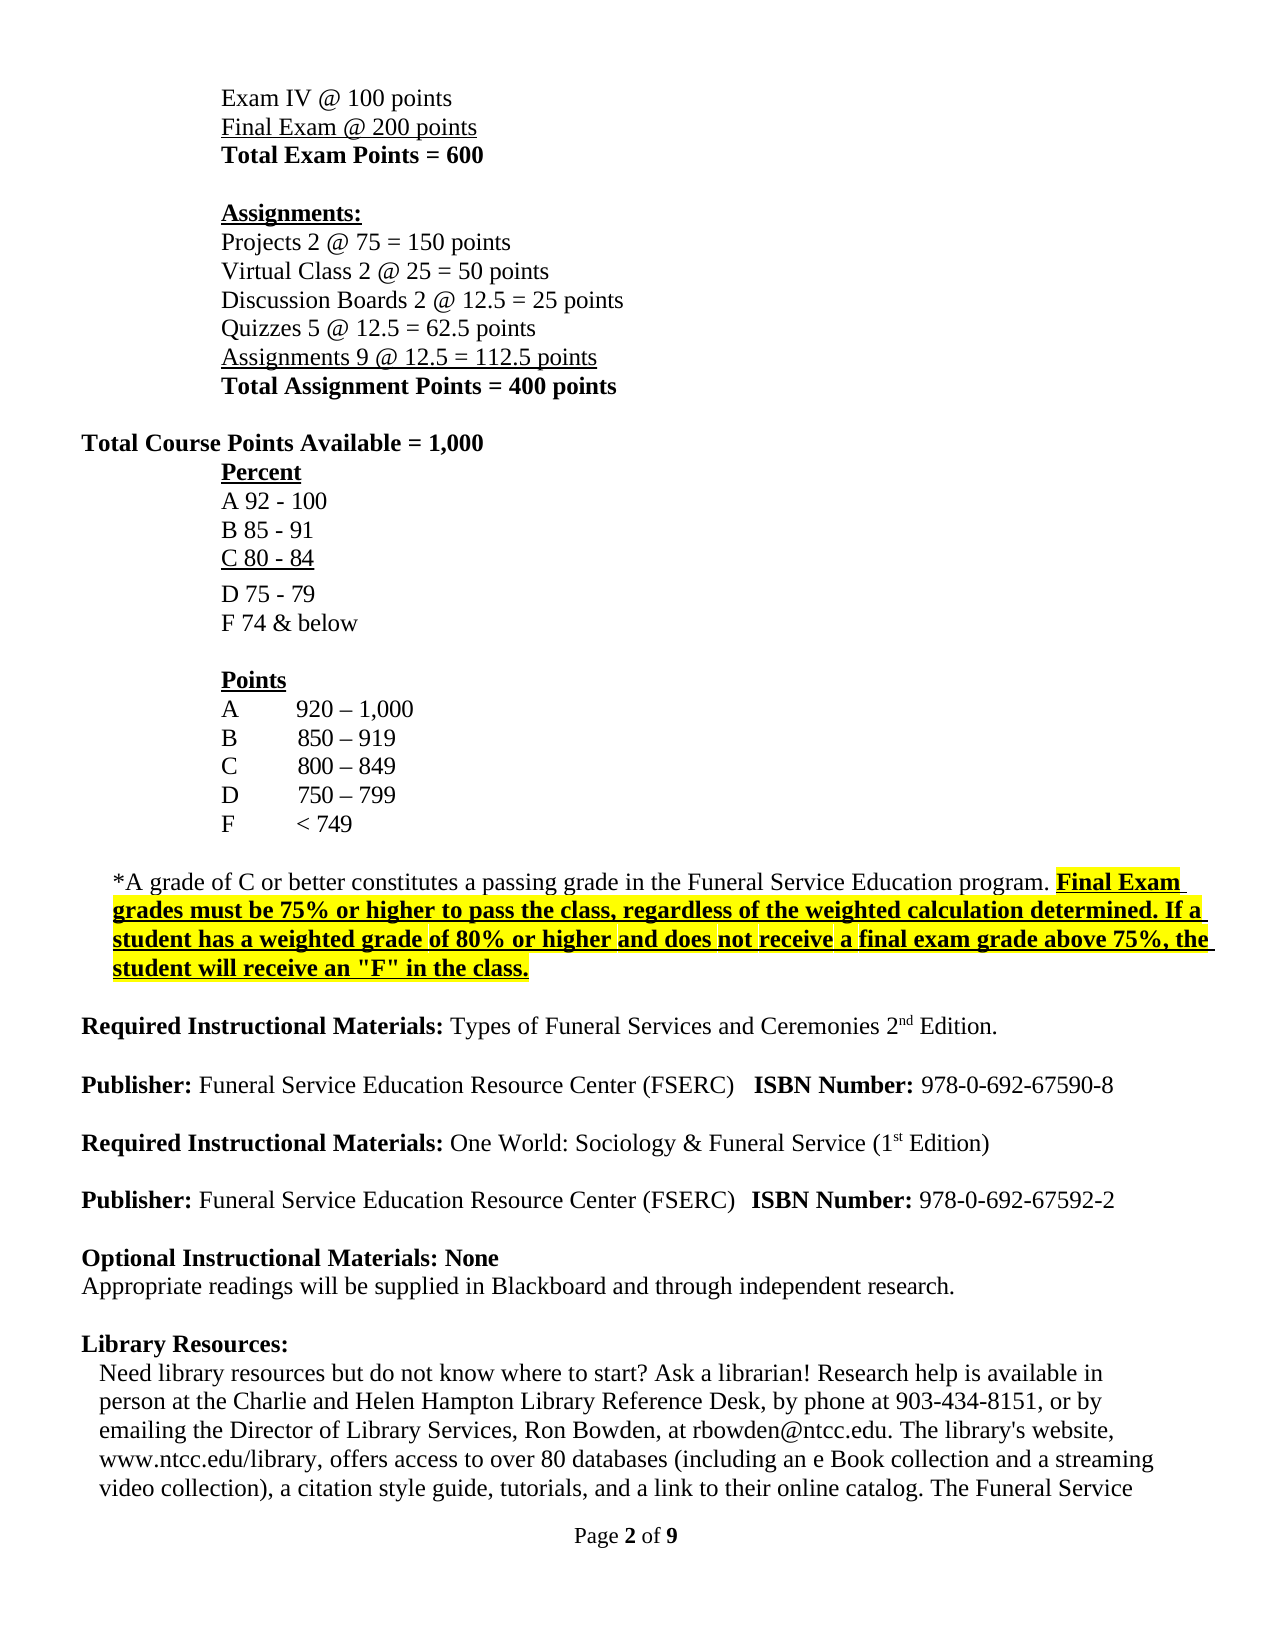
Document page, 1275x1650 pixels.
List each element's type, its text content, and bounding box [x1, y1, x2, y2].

text Required Instructional Materials: Types of Funeral Services and Ceremonies 2nd Edition. [81, 1011, 1225, 1040]
text Points [221, 665, 1225, 694]
text D 750 – 799 [221, 780, 1225, 809]
text Quizzes 5 @ 12.5 = 62.5 points [221, 313, 1225, 342]
text A 920 – 1,000 [221, 694, 1225, 723]
text D 75 - 79 [221, 579, 1225, 608]
text Assignments: [221, 198, 1225, 227]
text Discussion Boards 2 @ 12.5 = 25 points [221, 285, 1225, 313]
text C 80 - 84 [221, 543, 1225, 572]
text Total Course Points Available = 1,000 [81, 428, 1225, 457]
text Virtual Class 2 @ 25 = 50 points [221, 256, 1225, 285]
text Projects 2 @ 75 = 150 points [221, 227, 1225, 256]
text Required Instructional Materials: One World: Sociology & Funeral Service (1st Edition) [81, 1128, 1225, 1156]
text Publisher: Funeral Service Education Resource Center (FSERC) ISBN Number: 978-0-692-67590-8 [81, 1070, 1225, 1099]
text Library Resources: [81, 1329, 1225, 1358]
text Percent [221, 457, 1225, 486]
text F < 749 [221, 809, 1225, 838]
text A 92 - 100 [221, 486, 1225, 515]
subtitle Optional Instructional Materials: None [81, 1243, 1225, 1271]
text *A grade of C or better constitutes a passing grade in the Funeral Service Education program. Final Exam grades must be 75% or higher to pass the class, regardless of the weighted calculation determined. If a student has a weighted grade of 80% or higher and does not receive a final exam grade above 75%, the student will receive an "F" in the class. [112, 867, 1056, 920]
text Publisher: Funeral Service Education Resource Center (FSERC) ISBN Number: 978-0-692-67592-2 [81, 1185, 1225, 1214]
text B 850 – 919 [221, 723, 1225, 751]
subtitle Total Assignment Points = 400 points [221, 371, 1225, 400]
text Assignments 9 @ 12.5 = 112.5 points [221, 342, 1225, 371]
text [99, 1358, 1166, 1501]
text B 85 - 91 [221, 515, 1225, 543]
text C 800 – 849 [221, 751, 1225, 780]
text *A grade of C or better constitutes a passing grade in the Funeral Service Education program. Final Exam grades must be 75% or higher to pass the class, regardless of the weighted calculation determined. If a student has a weighted grade of 80% or higher and does not receive a final exam grade above 75%, the student will receive an "F" in the class. [529, 867, 1225, 982]
text Appropriate readings will be supplied in Blackboard and through independent research. [81, 1271, 1225, 1300]
text Exam IV @ 100 points Final Exam @ 200 points Total Exam Points = 600 [221, 83, 484, 169]
text F 74 & below [221, 608, 1225, 636]
